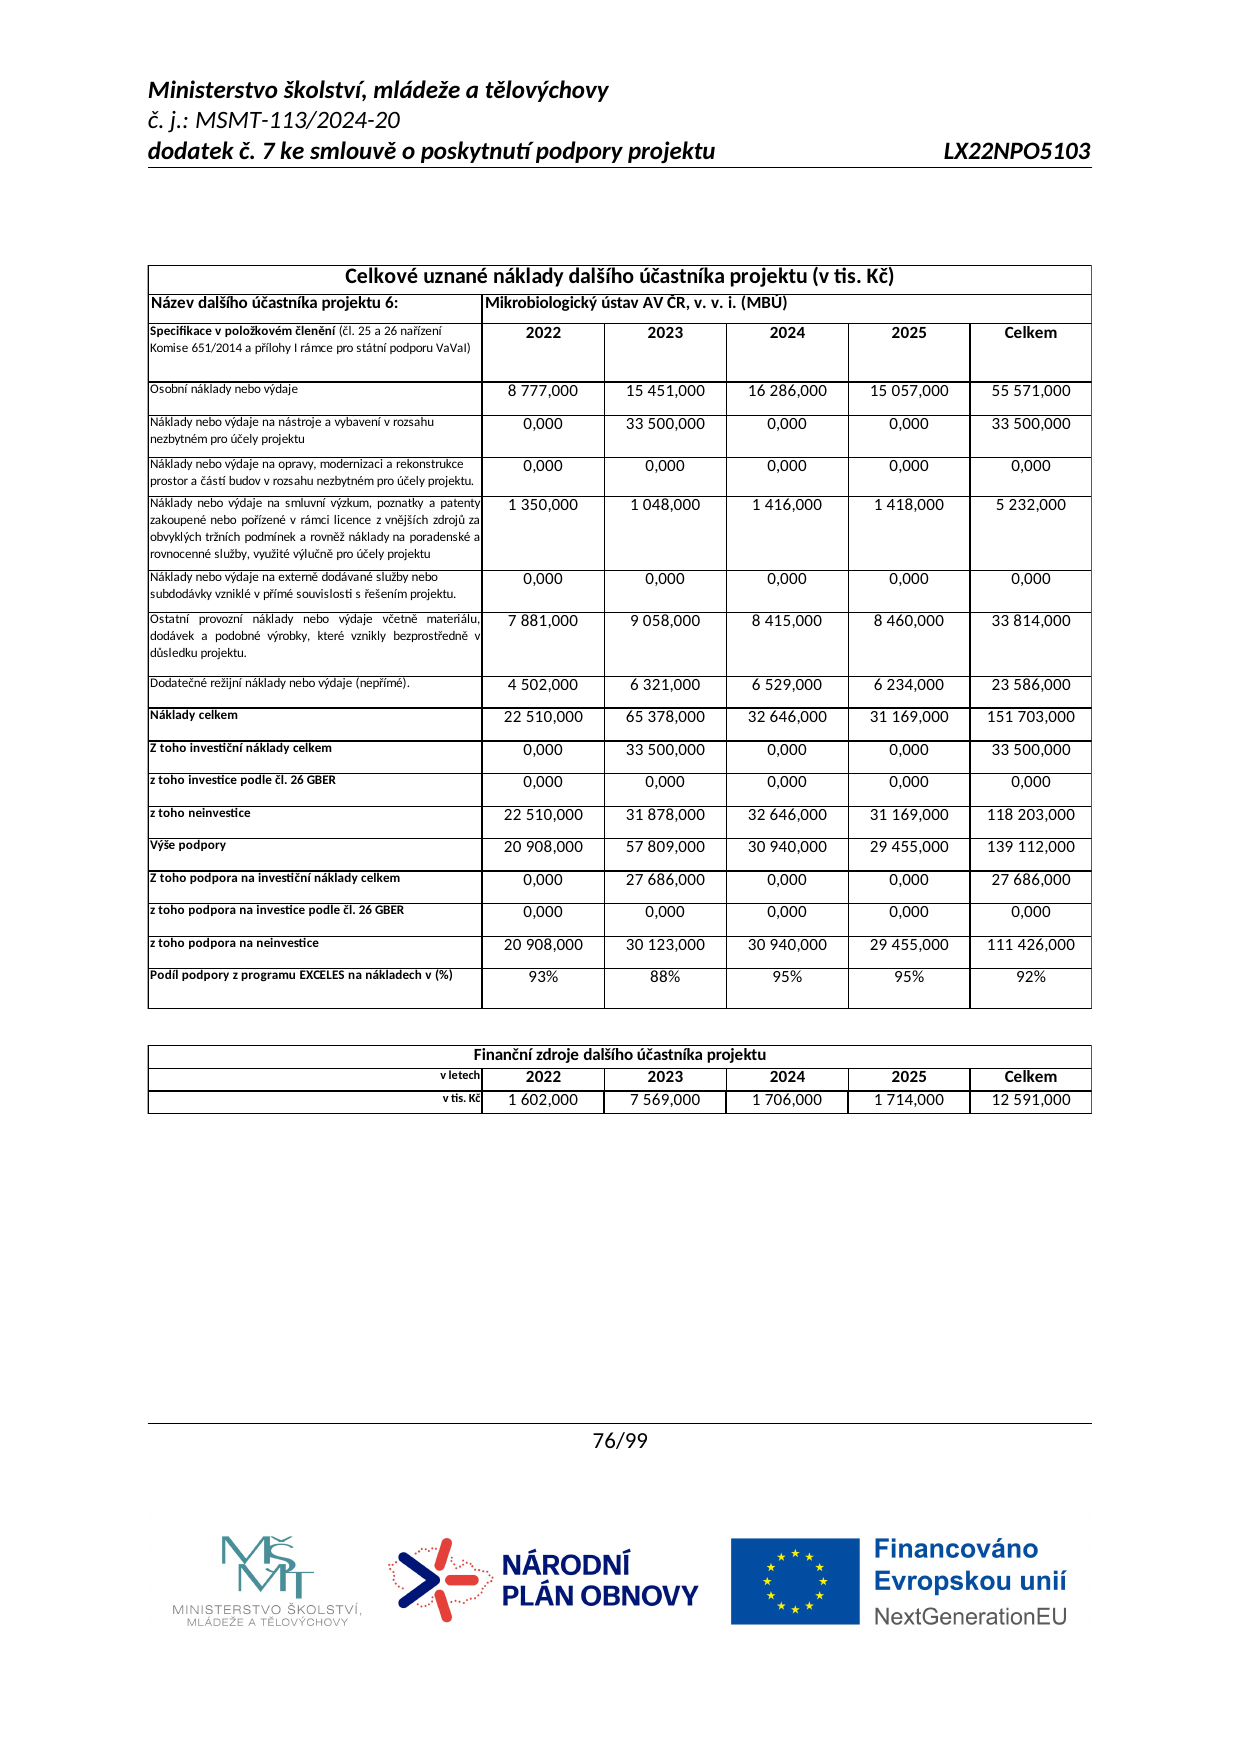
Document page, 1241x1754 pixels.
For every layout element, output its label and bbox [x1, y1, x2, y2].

picture [147, 1510, 1093, 1652]
